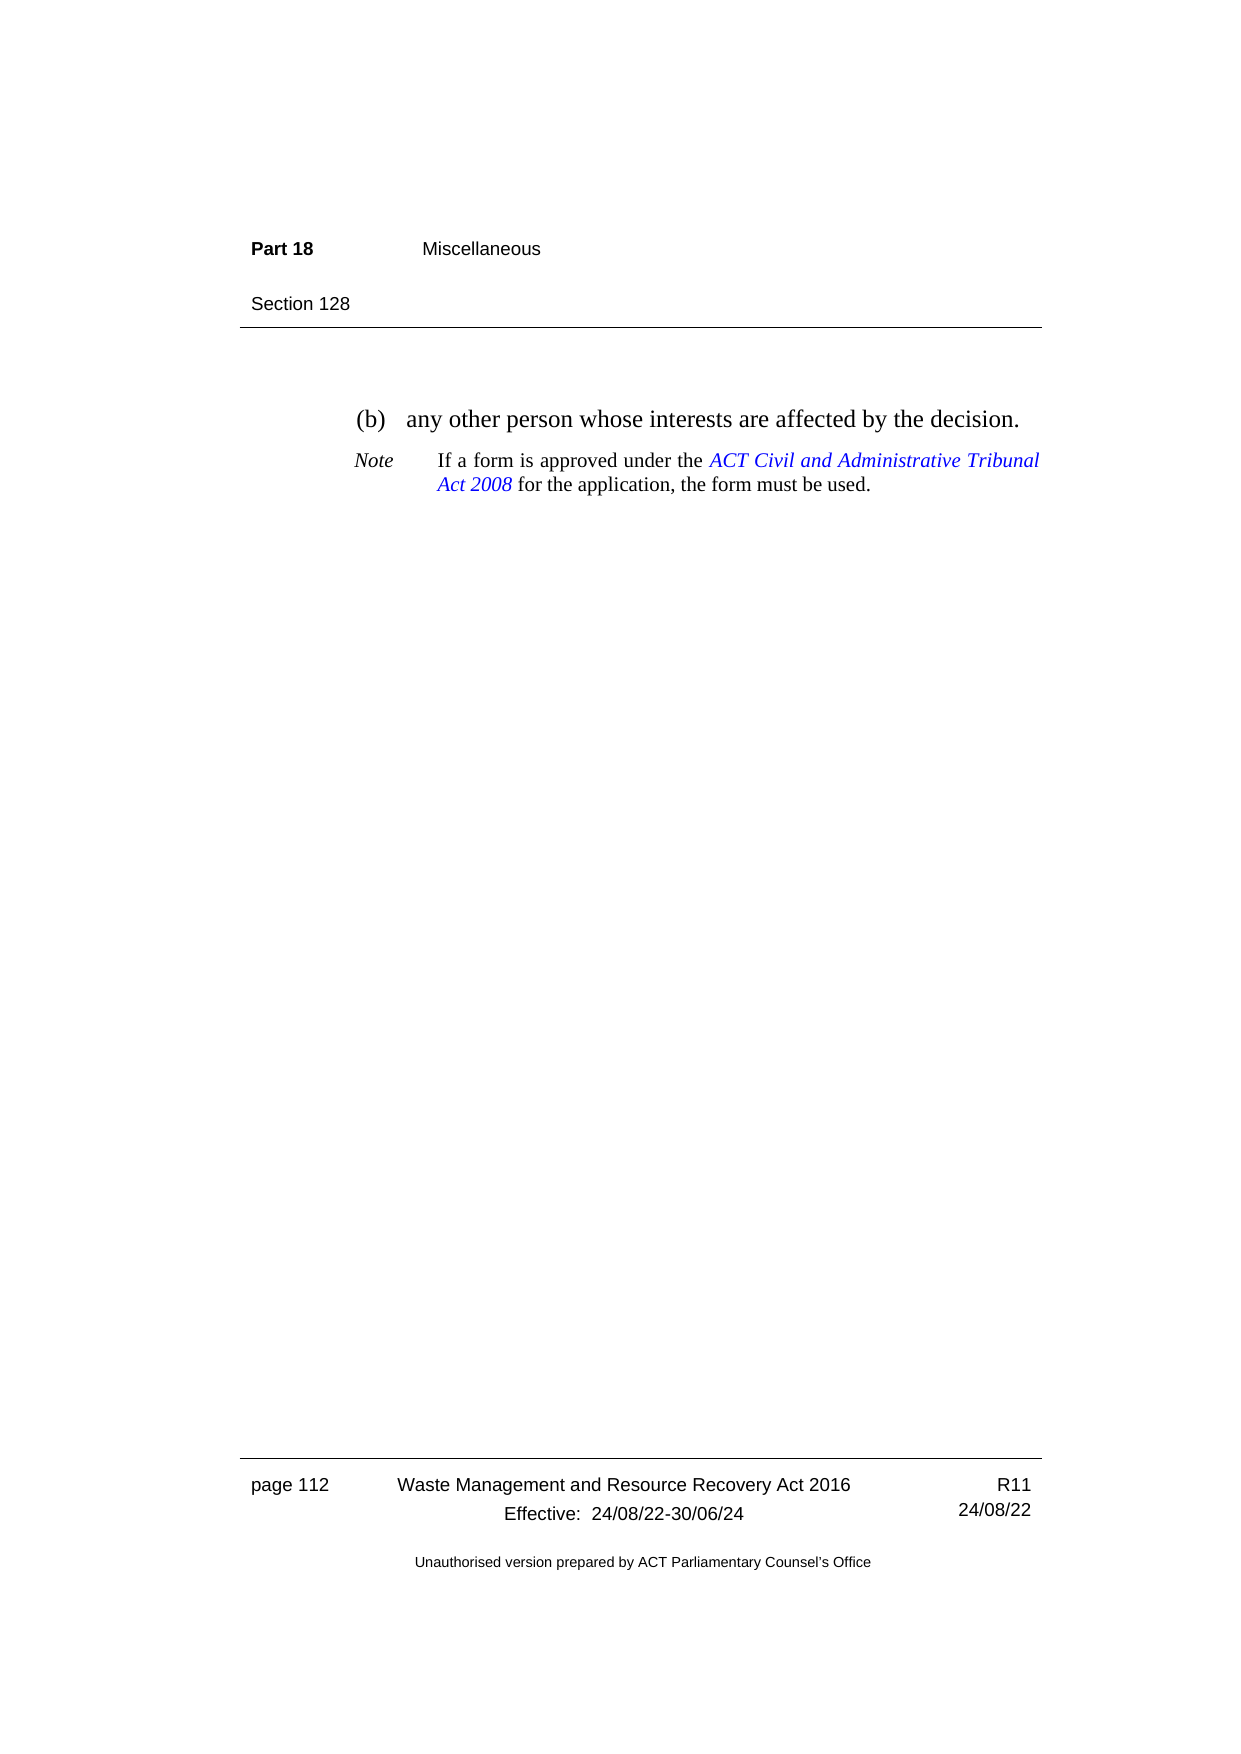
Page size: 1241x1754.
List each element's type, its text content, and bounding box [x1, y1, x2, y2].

text (b) any other person whose interests are affected by the decision. [239, 404, 1042, 433]
text Note If a form is approved under the ACT Civil and Administrative Tribunal Act 2008 for the application, the form must be used. [354, 447, 1042, 496]
